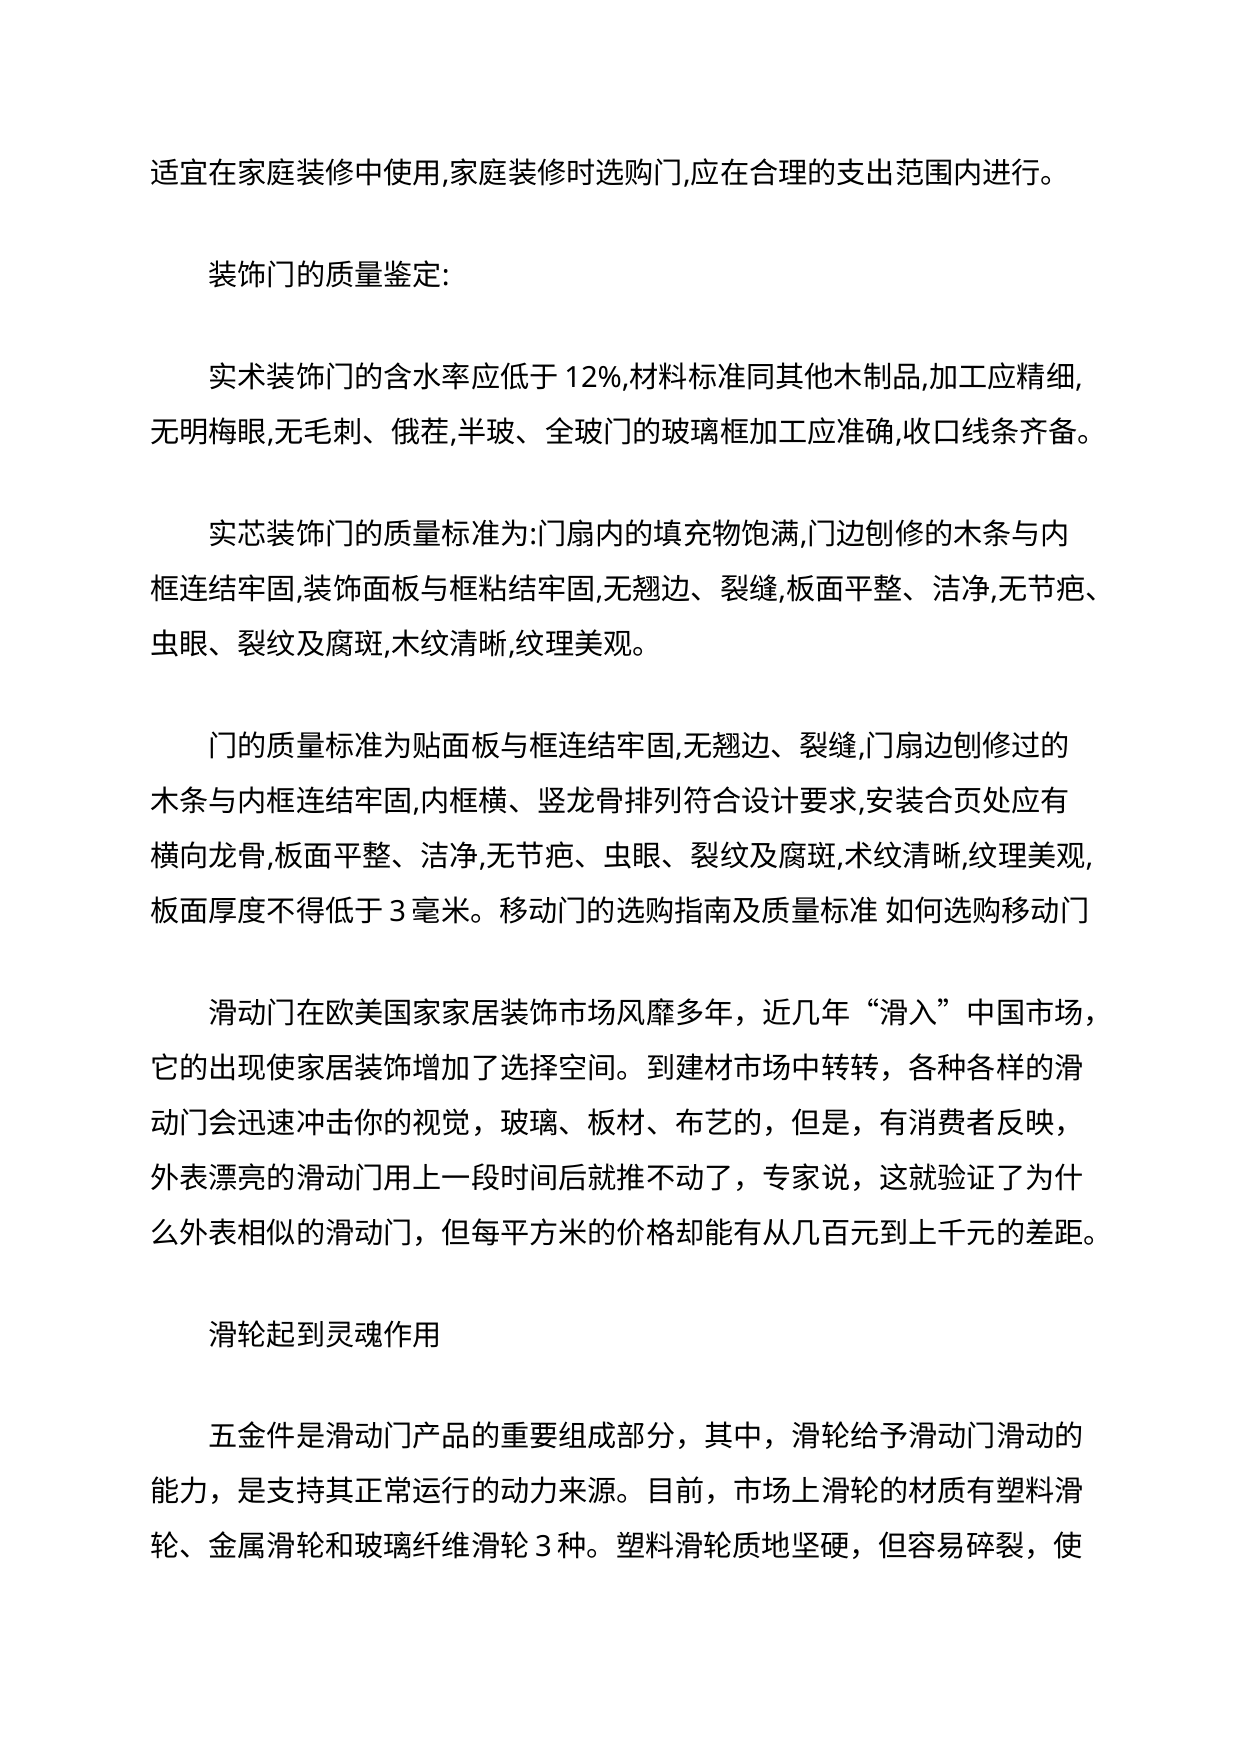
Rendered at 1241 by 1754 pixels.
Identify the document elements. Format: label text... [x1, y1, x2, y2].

text 实芯装饰门的质量标准为:门扇内的填充物饱满,门边刨修的木条与内框连结牢固,装饰面板与框粘结牢固,无翘边、裂缝,板面平整、洁净,无节疤、虫眼、裂纹及腐斑,木纹清晰,纹理美观。 [150, 511, 1090, 663]
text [150, 150, 1090, 192]
text 滑动门在欧美国家家居装饰市场风靡多年，近几年“滑入”中国市场，它的出现使家居装饰增加了选择空间。到建材市场中转转，各种各样的滑动门会迅速冲击你的视觉，玻璃、板材、布艺的，但是，有消费者反映，外表漂亮的滑动门用上一段时间后就推不动了，专家说，这就验证了为什么外表相似的滑动门，但每平方米的价格却能有从几百元到上千元的差距。 [150, 990, 1090, 1252]
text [150, 1413, 1090, 1565]
text 门的质量标准为贴面板与框连结牢固,无翘边、裂缝,门扇边刨修过的木条与内框连结牢固,内框横、竖龙骨排列符合设计要求,安装合页处应有横向龙骨,板面平整、洁净,无节疤、虫眼、裂纹及腐斑,术纹清晰,纹理美观,板面厚度不得低于3毫米。移动门的选购指南及质量标准 如何选购移动门 [150, 723, 1090, 930]
text 装饰门的质量鉴定: [150, 252, 1090, 294]
text 滑轮起到灵魂作用 [150, 1311, 1090, 1353]
text 实术装饰门的含水率应低于12%,材料标准同其他木制品,加工应精细,无明梅眼,无毛刺、俄茬,半玻、全玻门的玻璃框加工应准确,收口线条齐备。 [150, 354, 1090, 451]
